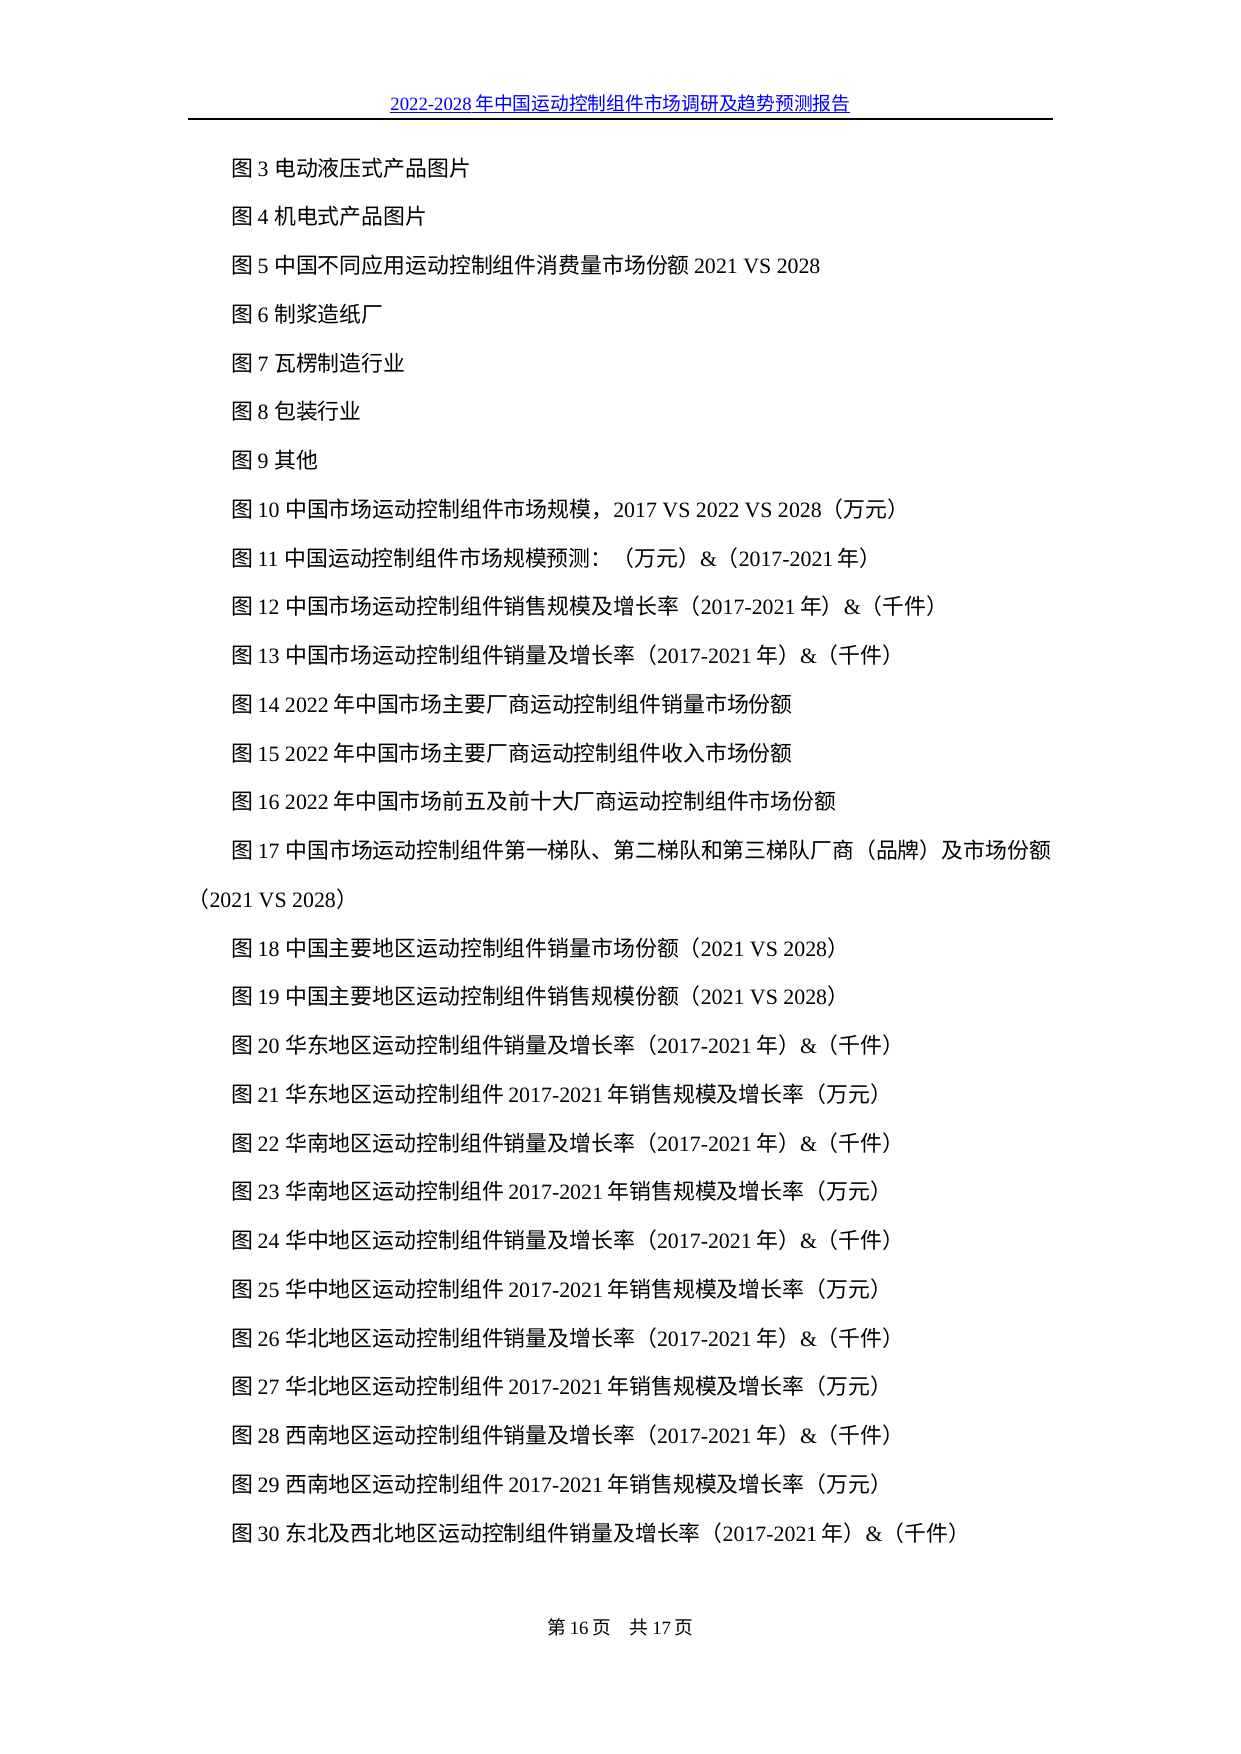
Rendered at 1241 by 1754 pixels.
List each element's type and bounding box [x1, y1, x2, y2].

text [187, 150, 1053, 1548]
